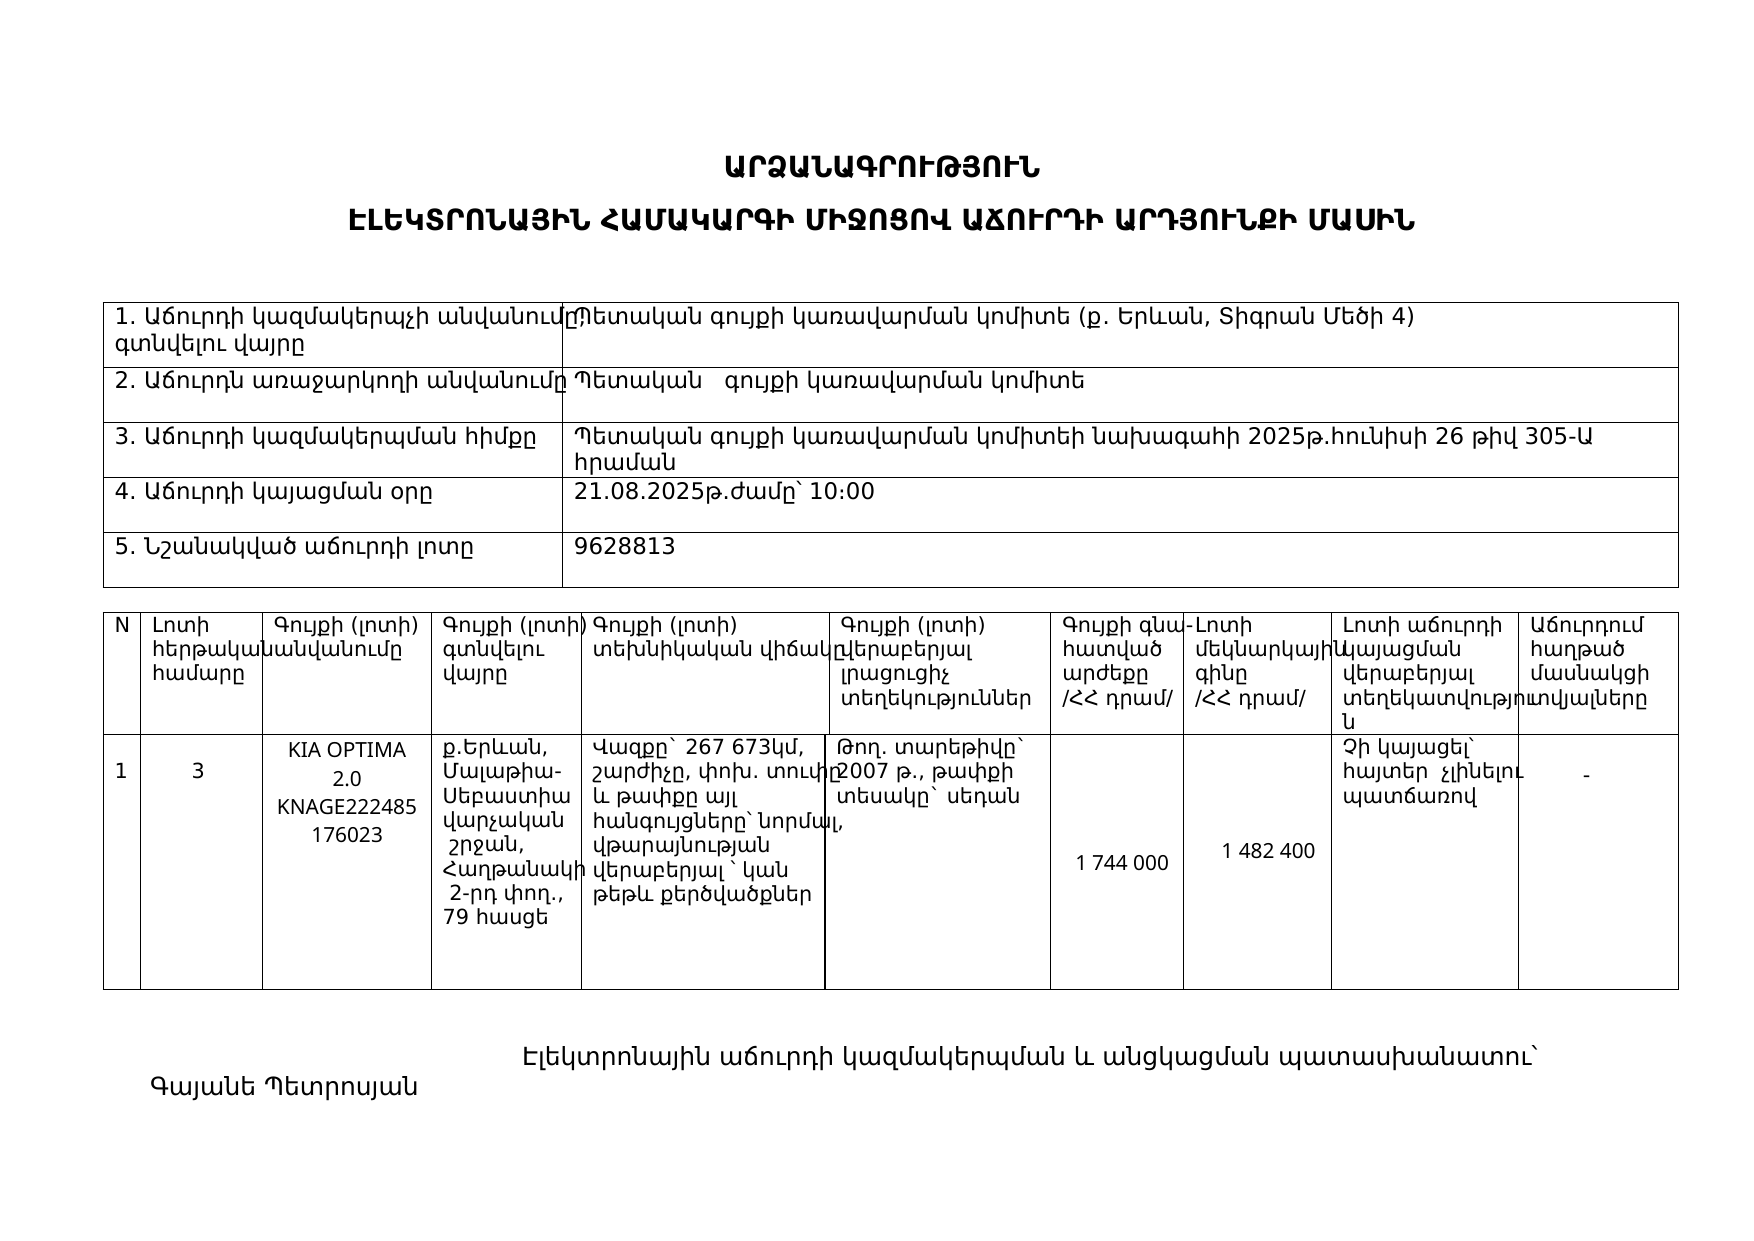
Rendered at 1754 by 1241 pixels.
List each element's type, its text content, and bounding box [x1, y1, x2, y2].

table_cell KIA OPTIMA 2.0 KNAGE222485176023 [263, 735, 431, 989]
table_cell Վազքը` 267 673կմ, շարժիչը, փոխ․ տուփը և թափքը այլ հանգույցները՝ նորմալ, վթարայնության վերաբերյալ ՝ կան թեթև քերծվածքներ [582, 735, 824, 989]
table_header N [104, 613, 140, 734]
table_cell 1 [104, 735, 140, 989]
table_header 1․ Աճուրդի կազմակերպչի անվանումը, գտնվելու վայրը [104, 303, 562, 367]
table_cell 1 744 000 [1051, 735, 1183, 989]
text ԱՐՁԱՆԱԳՐՈՒԹՅՈՒՆ [122, 150, 1641, 184]
table_cell 3․ Աճուրդի կազմակերպման հիմքը [104, 423, 562, 477]
text ԷԼԵԿՏՐՈՆԱՅԻՆ ՀԱՄԱԿԱՐԳԻ ՄԻՋՈՑՈՎ ԱՃՈՒՐԴԻ ԱՐԴՅՈՒՆՔԻ ՄԱՍԻՆ [122, 203, 1641, 237]
table_cell 21.08.2025թ․ժամը՝ 10։00 [563, 478, 1678, 532]
table_header Պետական գույքի կառավարման կոմիտե (ք․ Երևան, Տիգրան Մեծի 4) [563, 303, 1678, 367]
table_cell Պետական գույքի կառավարման կոմիտեի նախագահի 2025թ․հունիսի 26 թիվ 305-Ա հրաման [563, 423, 1678, 477]
table_cell 9628813 [563, 533, 1678, 587]
table_cell Չի կայացել՝ հայտեր չլինելու պատճառով [1332, 735, 1518, 989]
table_header Գույքի (լոտի) տեխնիկական վիճակը [582, 613, 829, 734]
table_cell Թող․ տարեթիվը` 2007 թ․, թափքի տեսակը` սեդան [826, 735, 1050, 989]
table_cell 4․ Աճուրդի կայացման օրը [104, 478, 562, 532]
table_header Գույքի գնա- հատված արժեքը /ՀՀ դրամ/ [1051, 613, 1183, 734]
table_header Լոտի մեկնարկային գինը /ՀՀ դրամ/ [1184, 613, 1331, 734]
table_cell Պետական գույքի կառավարման կոմիտե [563, 368, 1678, 422]
table_cell 5․ Նշանակված աճուրդի լոտը [104, 533, 562, 587]
table_header Լոտի աճուրդի կայացման վերաբերյալ տեղեկատվություն [1332, 613, 1518, 734]
table_header Գույքի (լոտի) անվանումը [263, 613, 431, 734]
text Էլեկտրոնային աճուրդի կազմակերպման և անցկացման պատասխանատու՝ Գայանե Պետրոսյան [150, 1042, 1641, 1101]
table_header Գույքի (լոտի) վերաբերյալ լրացուցիչ տեղեկություններ [830, 613, 1050, 734]
table_cell 3 [141, 735, 262, 989]
table_header Աճուրդում հաղթած մասնակցի տվյալները [1519, 613, 1678, 734]
table_header Գույքի (լոտի) գտնվելու վայրը [432, 613, 581, 734]
table_cell ք․Երևան, Մալաթիա- Սեբաստիա վարչական շրջան, Հաղթանակի 2-րդ փող․, 79 հասցե [432, 735, 581, 989]
table_cell - [1519, 735, 1678, 989]
table_cell 1 482 400 [1184, 735, 1331, 989]
table_cell 2․ Աճուրդն առաջարկողի անվանումը [104, 368, 562, 422]
table_header Լոտի հերթական համարը [141, 613, 262, 734]
